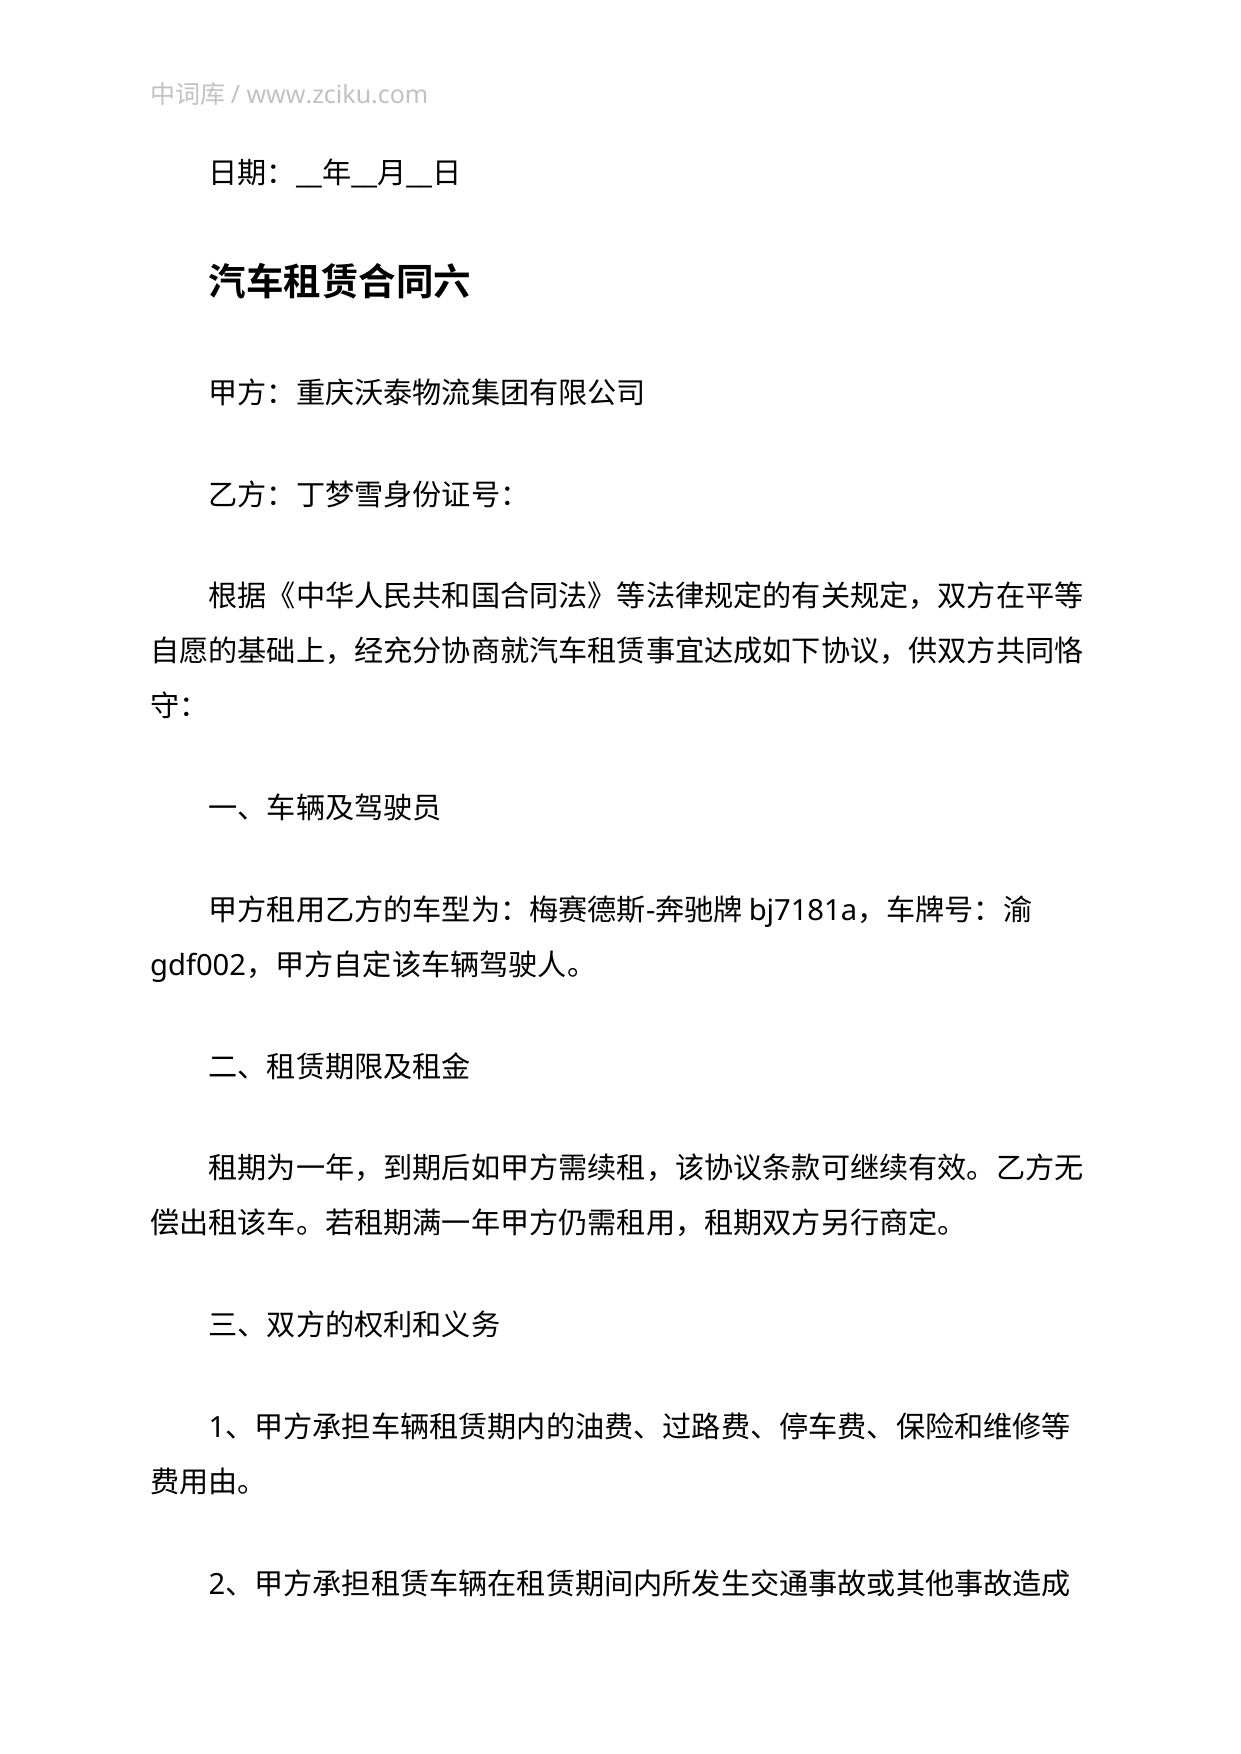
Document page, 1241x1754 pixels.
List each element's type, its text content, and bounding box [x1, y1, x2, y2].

text 日期：__年__月__日 [150, 150, 1090, 192]
text 租期为一年，到期后如甲方需续租，该协议条款可继续有效。乙方无偿出租该车。若租期满一年甲方仍需租用，租期双方另行商定。 [150, 1145, 1090, 1242]
text 甲方租用乙方的车型为：梅赛德斯-奔驰牌bj7181a，车牌号：渝gdf002，甲方自定该车辆驾驶人。 [150, 886, 1090, 984]
text 根据《中华人民共和国合同法》等法律规定的有关规定，双方在平等自愿的基础上，经充分协商就汽车租赁事宜达成如下协议，供双方共同恪守： [150, 573, 1090, 725]
text 1、甲方承担车辆租赁期内的油费、过路费、停车费、保险和维修等费用由。 [150, 1403, 1090, 1501]
text 三、双方的权利和义务 [150, 1302, 1090, 1344]
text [150, 1560, 1090, 1603]
text 二、租赁期限及租金 [150, 1043, 1090, 1086]
text 一、车辆及驾驶员 [150, 784, 1090, 827]
text 乙方：丁梦雪身份证号： [150, 471, 1090, 513]
text 甲方：重庆沃泰物流集团有限公司 [150, 369, 1090, 412]
text 汽车租赁合同六 [150, 252, 1090, 306]
